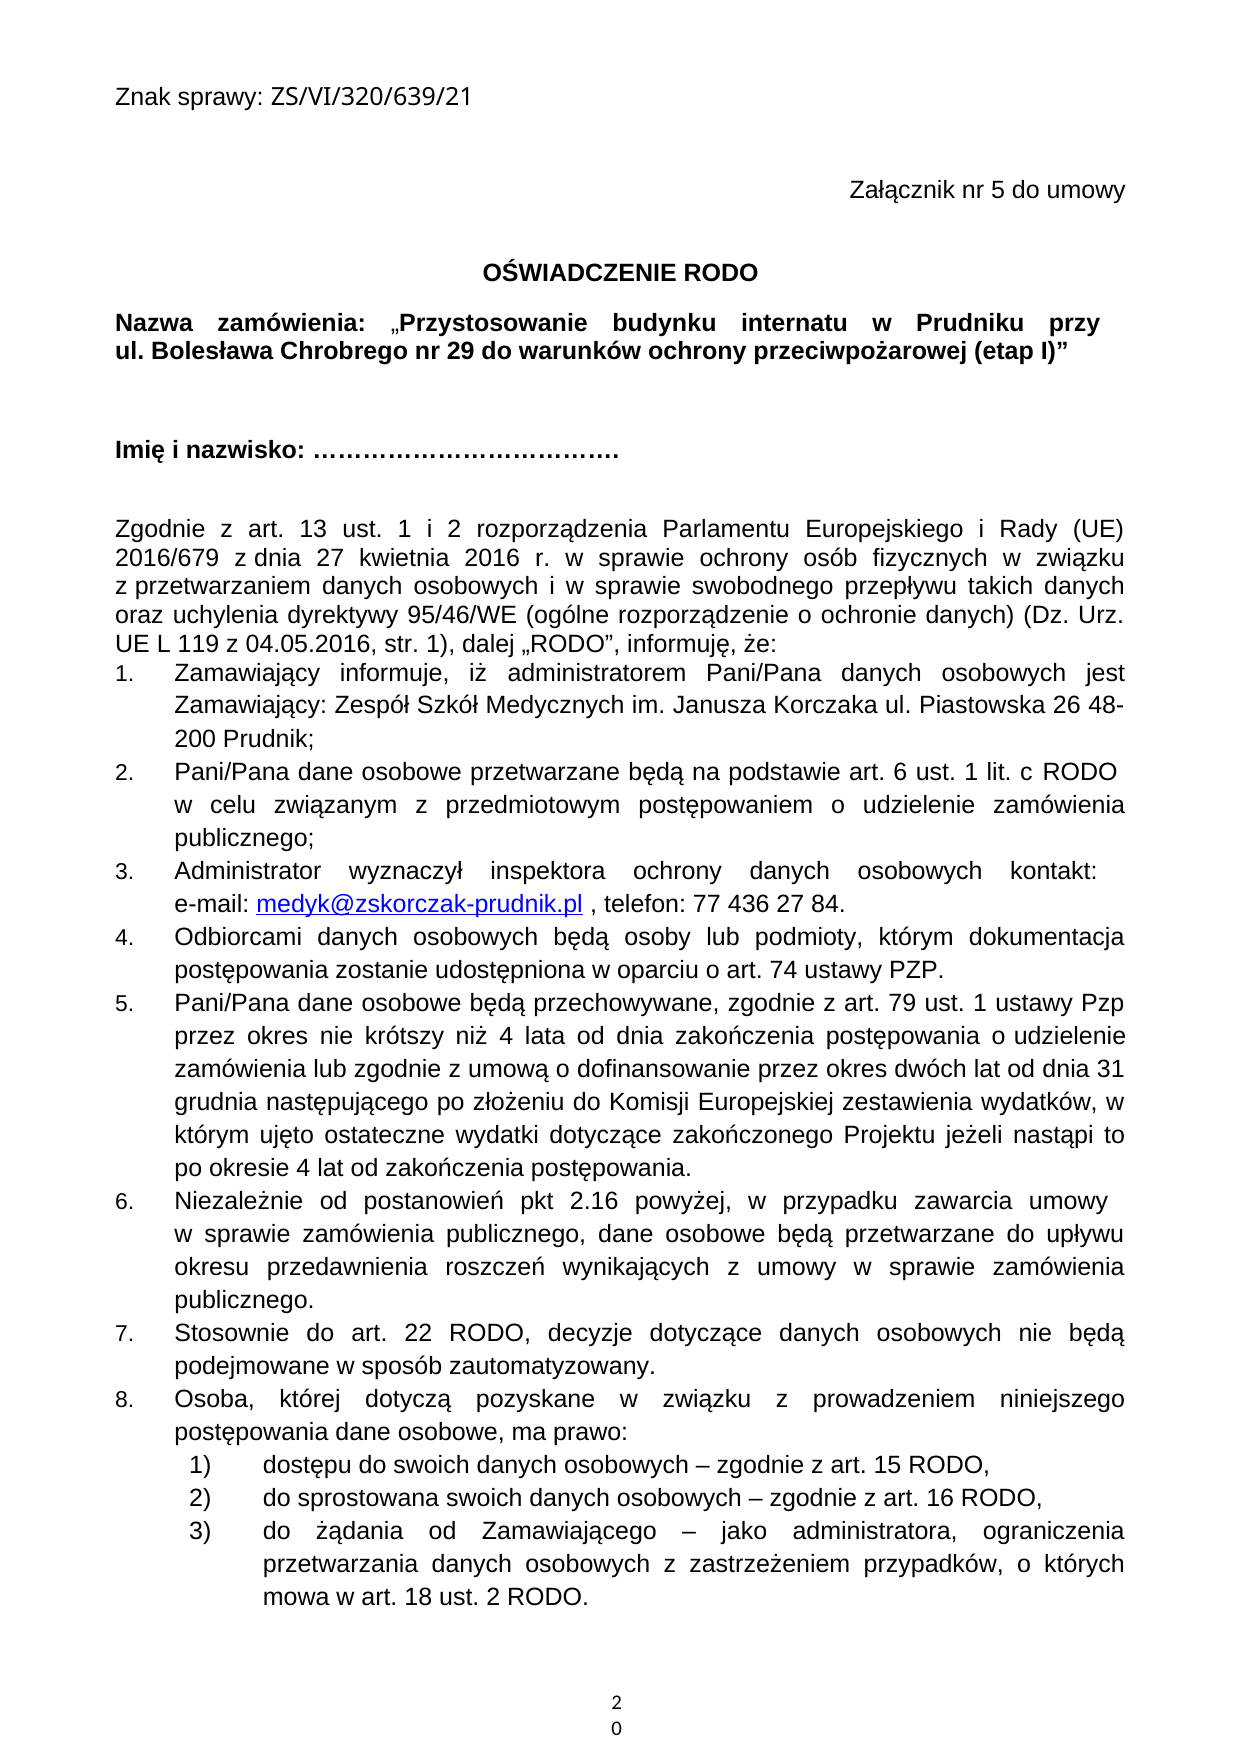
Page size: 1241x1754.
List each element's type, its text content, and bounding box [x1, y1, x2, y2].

list Administrator wyznaczył inspektora ochrony danych osobowych kontakt: e-mail: medyk@zskorczak-prudnik.pl , telefon: 77 436 27 84. [115, 856, 1126, 917]
text Imię i nazwisko: ………………………………. [115, 435, 1126, 464]
text Zgodnie z art. 13 ust. 1 i 2 rozporządzenia Parlamentu Europejskiego i Rady (UE) 2016/679 z dnia 27 kwietnia 2016 r. w sprawie ochrony osób fizycznych w związku z przetwarzaniem danych osobowych i w sprawie swobodnego przepływu takich danych oraz uchylenia dyrektywy 95/46/WE (ogólne rozporządzenie o ochronie danych) (Dz. Urz. UE L 119 z 04.05.2016, str. 1), dalej „RODO”, informuję, że: [115, 514, 1126, 657]
list dostępu do swoich danych osobowych – zgodnie z art. 15 RODO, [189, 1450, 1126, 1479]
list Zamawiający informuje, iż administratorem Pani/Pana danych osobowych jest Zamawiający: Zespół Szkół Medycznych im. Janusza Korczaka ul. Piastowska 26 48-200 Prudnik; [115, 657, 1126, 752]
list Odbiorcami danych osobowych będą osoby lub podmioty, którym dokumentacja postępowania zostanie udostępniona w oparciu o art. 74 ustawy PZP. [115, 922, 1126, 983]
list do żądania od Zamawiającego – jako administratora, ograniczenia przetwarzania danych osobowych z zastrzeżeniem przypadków, o których mowa w art. 18 ust. 2 RODO. [189, 1516, 1126, 1611]
list Niezależnie od postanowień pkt 2.16 powyżej, w przypadku zawarcia umowy w sprawie zamówienia publicznego, dane osobowe będą przetwarzane do upływu okresu przedawnienia roszczeń wynikających z umowy w sprawie zamówienia publicznego. [115, 1186, 1126, 1314]
list Osoba, której dotyczą pozyskane w związku z prowadzeniem niniejszego postępowania dane osobowe, ma prawo: [115, 1384, 1126, 1446]
list Pani/Pana dane osobowe przetwarzane będą na podstawie art. 6 ust. 1 lit. c RODO w celu związanym z przedmiotowym postępowaniem o udzielenie zamówienia publicznego; [115, 757, 1126, 851]
text Nazwa zamówienia: „Przystosowanie budynku internatu w Prudniku przy ul. Bolesława Chrobrego nr 29 do warunków ochrony przeciwpożarowej (etap I)” [115, 307, 1126, 365]
text OŚWIADCZENIE RODO [115, 258, 1126, 287]
list Pani/Pana dane osobowe będą przechowywane, zgodnie z art. 79 ust. 1 ustawy Pzp przez okres nie krótszy niż 4 lata od dnia zakończenia postępowania o udzielenie zamówienia lub zgodnie z umową o dofinansowanie przez okres dwóch lat od dnia 31 grudnia następującego po złożeniu do Komisji Europejskiej zestawienia wydatków, w którym ujęto ostateczne wydatki dotyczące zakończonego Projektu jeżeli nastąpi to po okresie 4 lat od zakończenia postępowania. [115, 988, 1126, 1182]
list do sprostowana swoich danych osobowych – zgodnie z art. 16 RODO, [189, 1483, 1126, 1512]
text Załącznik nr 5 do umowy [115, 175, 1126, 204]
list Stosownie do art. 22 RODO, decyzje dotyczące danych osobowych nie będą podejmowane w sposób zautomatyzowany. [115, 1318, 1126, 1380]
